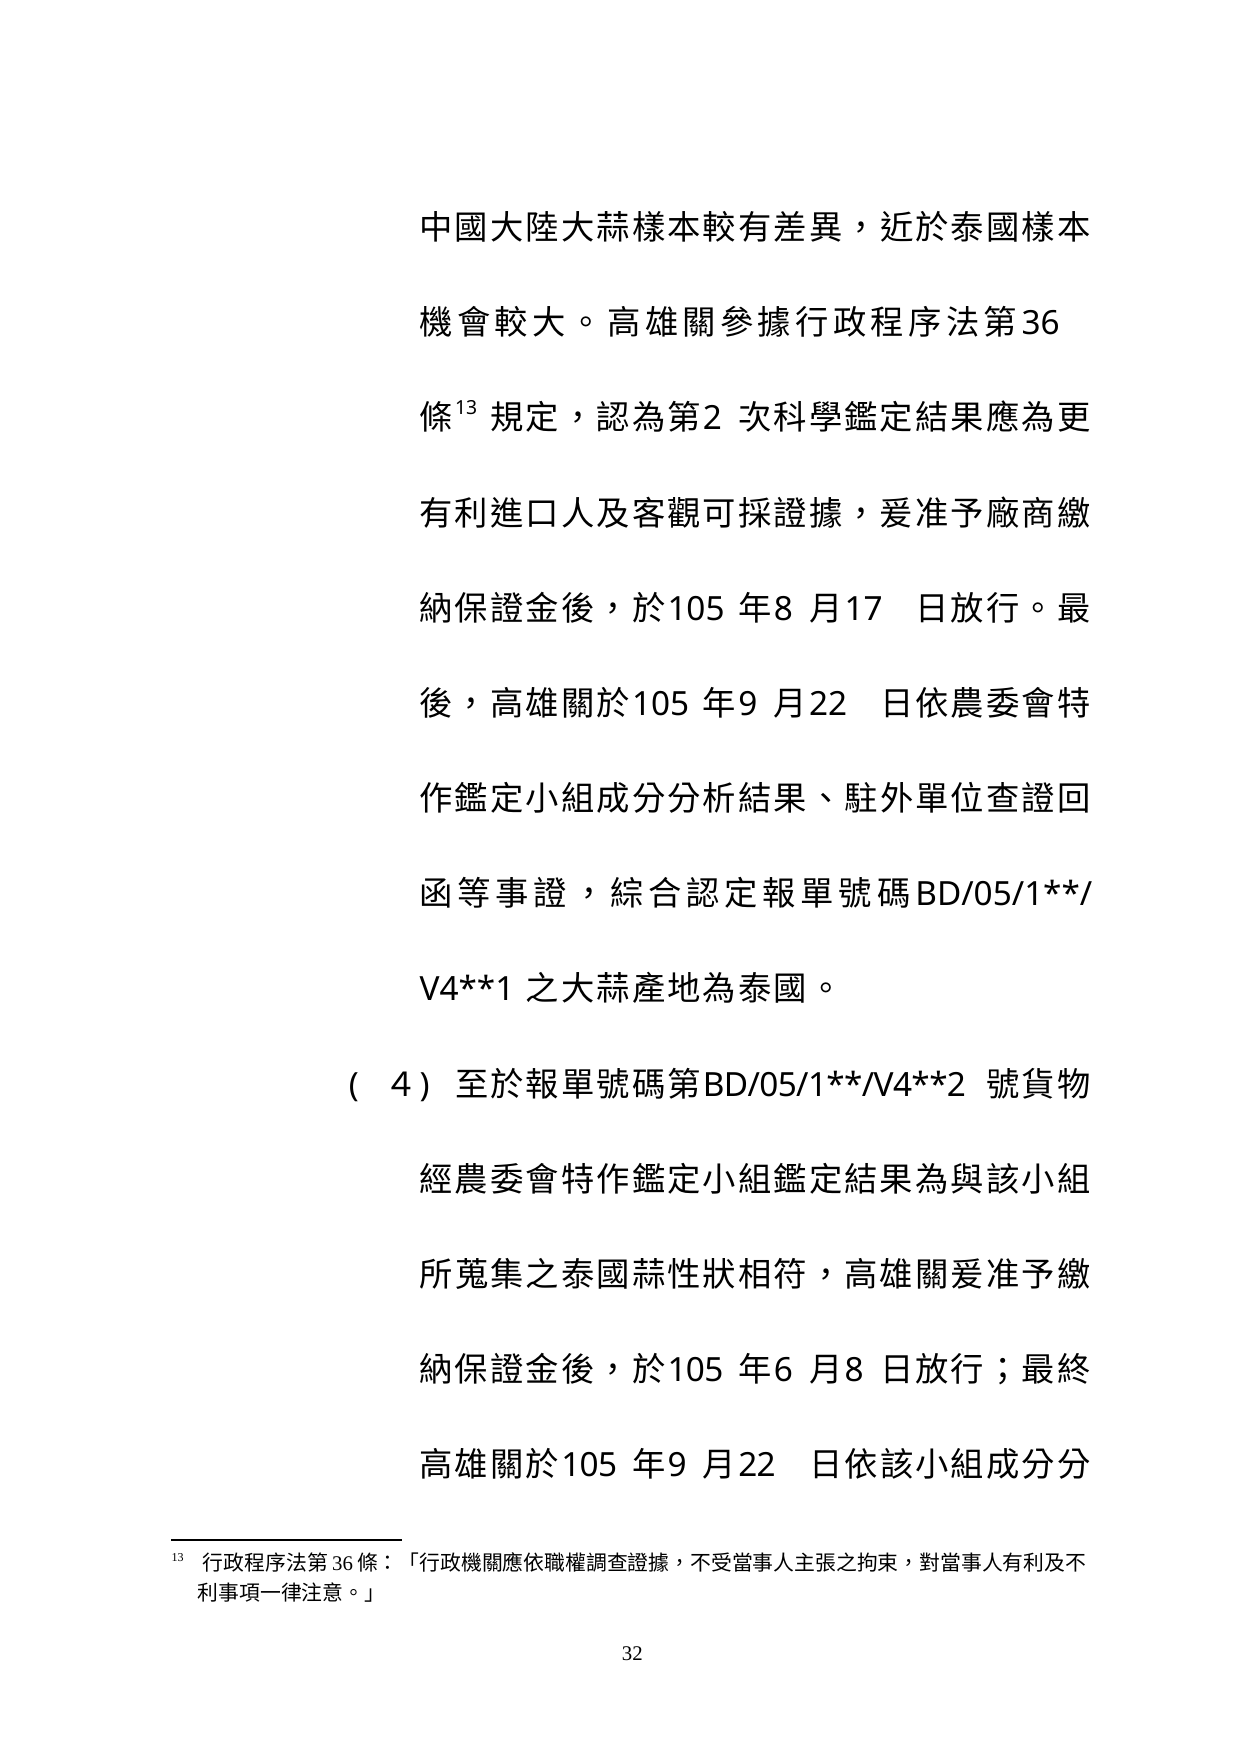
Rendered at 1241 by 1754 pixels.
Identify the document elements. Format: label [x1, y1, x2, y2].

subtitle [317, 1034, 1092, 1510]
subtitle [317, 177, 1092, 1034]
